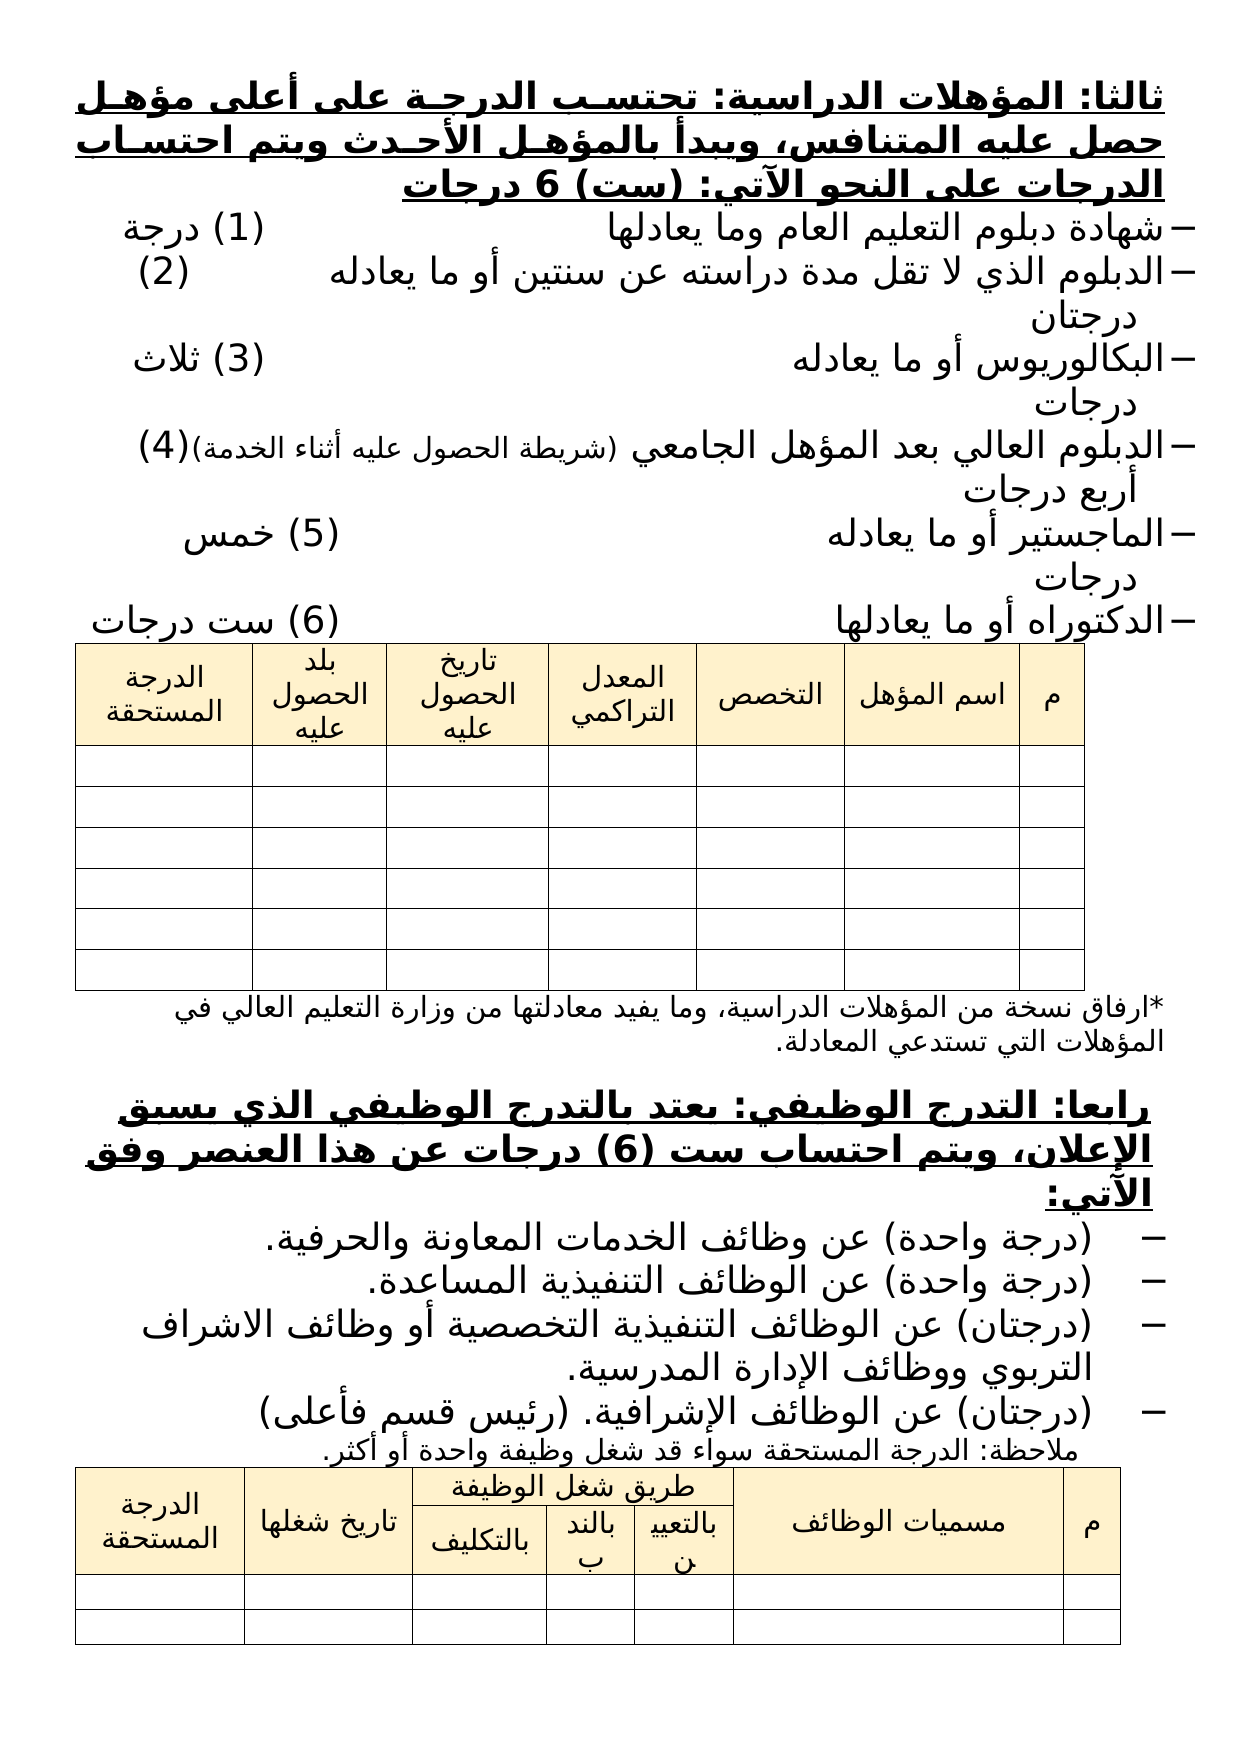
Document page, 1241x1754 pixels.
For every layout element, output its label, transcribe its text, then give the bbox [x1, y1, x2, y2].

table_cell [549, 746, 696, 786]
text *ارفاق نسخة من المؤهلات الدراسية، وما يفيد معادلتها من وزارة التعليم العالي في المؤهلات التي تستدعي المعادلة. [75, 991, 1165, 1059]
table_cell [387, 787, 548, 827]
table_cell [413, 1575, 546, 1609]
table_header اسم المؤهل [845, 644, 1019, 745]
text رابعا: التدرج الوظيفي: يعتد بالتدرج الوظيفي الذي يسبق الإعلان، ويتم احتساب ست (6) درجات عن هذا العنصر وفق الآتي: [75, 1084, 1153, 1215]
table_cell [845, 787, 1019, 827]
table_cell بالتعيين [635, 1506, 733, 1574]
text ملاحظة: الدرجة المستحقة سواء قد شغل وظيفة واحدة أو أكثر. [75, 1433, 1080, 1467]
table_header م [1020, 644, 1084, 745]
list الدبلوم الذي لا تقل مدة دراسته عن سنتين أو ما يعادله (2) درجتان [75, 249, 1168, 337]
text ثالثا: المؤهلات الدراسية: تحتسب الدرجة على أعلى مؤهل حصل عليه المتنافس، ويبدأ بالمؤهل الأحدث ويتم احتساب الدرجات على النحو الآتي: (ست) 6 درجات [75, 75, 1165, 112]
table_header بلد الحصول عليه [253, 644, 386, 745]
text ثالثا: المؤهلات الدراسية: تحتسب الدرجة على أعلى مؤهل حصل عليه المتنافس، ويبدأ بالمؤهل الأحدث ويتم احتساب الدرجات على النحو الآتي: (ست) 6 درجات [75, 158, 1165, 206]
table_cell [1020, 746, 1084, 786]
table_cell [549, 909, 696, 949]
table_cell [387, 909, 548, 949]
table_cell [549, 828, 696, 867]
list (درجة واحدة) عن الوظائف التنفيذية المساعدة. [75, 1259, 1138, 1302]
table_cell [549, 869, 696, 908]
table_cell [387, 828, 548, 867]
table_header الدرجة المستحقة [76, 644, 252, 745]
table_cell [413, 1610, 546, 1644]
table_cell [1020, 828, 1084, 867]
table_cell [387, 869, 548, 908]
table_cell [697, 950, 844, 990]
table_cell [697, 909, 844, 949]
table_cell [253, 950, 386, 990]
table_cell [549, 787, 696, 827]
table_cell [245, 1575, 412, 1609]
table_cell [549, 950, 696, 990]
table_cell [76, 909, 252, 949]
table_cell [1020, 909, 1084, 949]
table_header تاريخ شغلها [245, 1468, 412, 1574]
table_cell [1020, 787, 1084, 827]
table_cell [76, 828, 252, 867]
table_cell [697, 828, 844, 867]
list البكالوريوس أو ما يعادله (3) ثلاث درجات [75, 337, 1168, 424]
list (درجة واحدة) عن وظائف الخدمات المعاونة والحرفية. [75, 1215, 1138, 1259]
table_cell [734, 1575, 1063, 1609]
table_cell [76, 950, 252, 990]
table_header طريق شغل الوظيفة [413, 1468, 733, 1505]
table_cell بالندب [547, 1506, 634, 1574]
table_cell [253, 869, 386, 908]
table_cell [697, 746, 844, 786]
table_cell [635, 1575, 733, 1609]
table_cell [253, 828, 386, 867]
table_cell [845, 950, 1019, 990]
table_cell [76, 746, 252, 786]
table_cell [1064, 1575, 1120, 1609]
table_cell [845, 909, 1019, 949]
table_header تاريخ الحصول عليه [387, 644, 548, 745]
list (درجتان) عن الوظائف التنفيذية التخصصية أو وظائف الاشراف التربوي ووظائف الإدارة المدرسية. [75, 1302, 1138, 1390]
table_cell [253, 909, 386, 949]
table_cell [845, 869, 1019, 908]
table_cell [387, 746, 548, 786]
list الدكتوراه أو ما يعادلها (6) ست درجات [75, 599, 1168, 642]
table_cell [253, 787, 386, 827]
table_header المعدل التراكمي [549, 644, 696, 745]
table_cell بالتكليف [413, 1506, 546, 1574]
table_cell [76, 787, 252, 827]
table_cell [547, 1610, 634, 1644]
table_cell [845, 746, 1019, 786]
text ثالثا: المؤهلات الدراسية: تحتسب الدرجة على أعلى مؤهل حصل عليه المتنافس، ويبدأ بالمؤهل الأحدث ويتم احتساب الدرجات على النحو الآتي: (ست) 6 درجات [75, 114, 1165, 156]
table_cell [76, 1575, 244, 1609]
table_cell [1064, 1610, 1120, 1644]
table_header مسميات الوظائف [734, 1468, 1063, 1574]
table_header م [1064, 1468, 1120, 1574]
table_cell [245, 1610, 412, 1644]
table_cell [697, 869, 844, 908]
table_cell [547, 1575, 634, 1609]
table_cell [734, 1610, 1063, 1644]
list الدبلوم العالي بعد المؤهل الجامعي (شريطة الحصول عليه أثناء الخدمة) (4) أربع درجات [75, 424, 1168, 511]
table_cell [76, 869, 252, 908]
table_cell [76, 1610, 244, 1644]
table_cell [635, 1610, 733, 1644]
table_cell [1020, 869, 1084, 908]
table_header الدرجة المستحقة [76, 1468, 244, 1574]
table_cell [697, 787, 844, 827]
table_cell [253, 746, 386, 786]
table_cell [387, 950, 548, 990]
list شهادة دبلوم التعليم العام وما يعادلها (1) درجة [75, 206, 1168, 249]
table_cell [1020, 950, 1084, 990]
table_header التخصص [697, 644, 844, 745]
list (درجتان) عن الوظائف الإشرافية. (رئيس قسم فأعلى) [75, 1390, 1138, 1433]
table_cell [845, 828, 1019, 867]
list الماجستير أو ما يعادله (5) خمس درجات [75, 511, 1168, 599]
